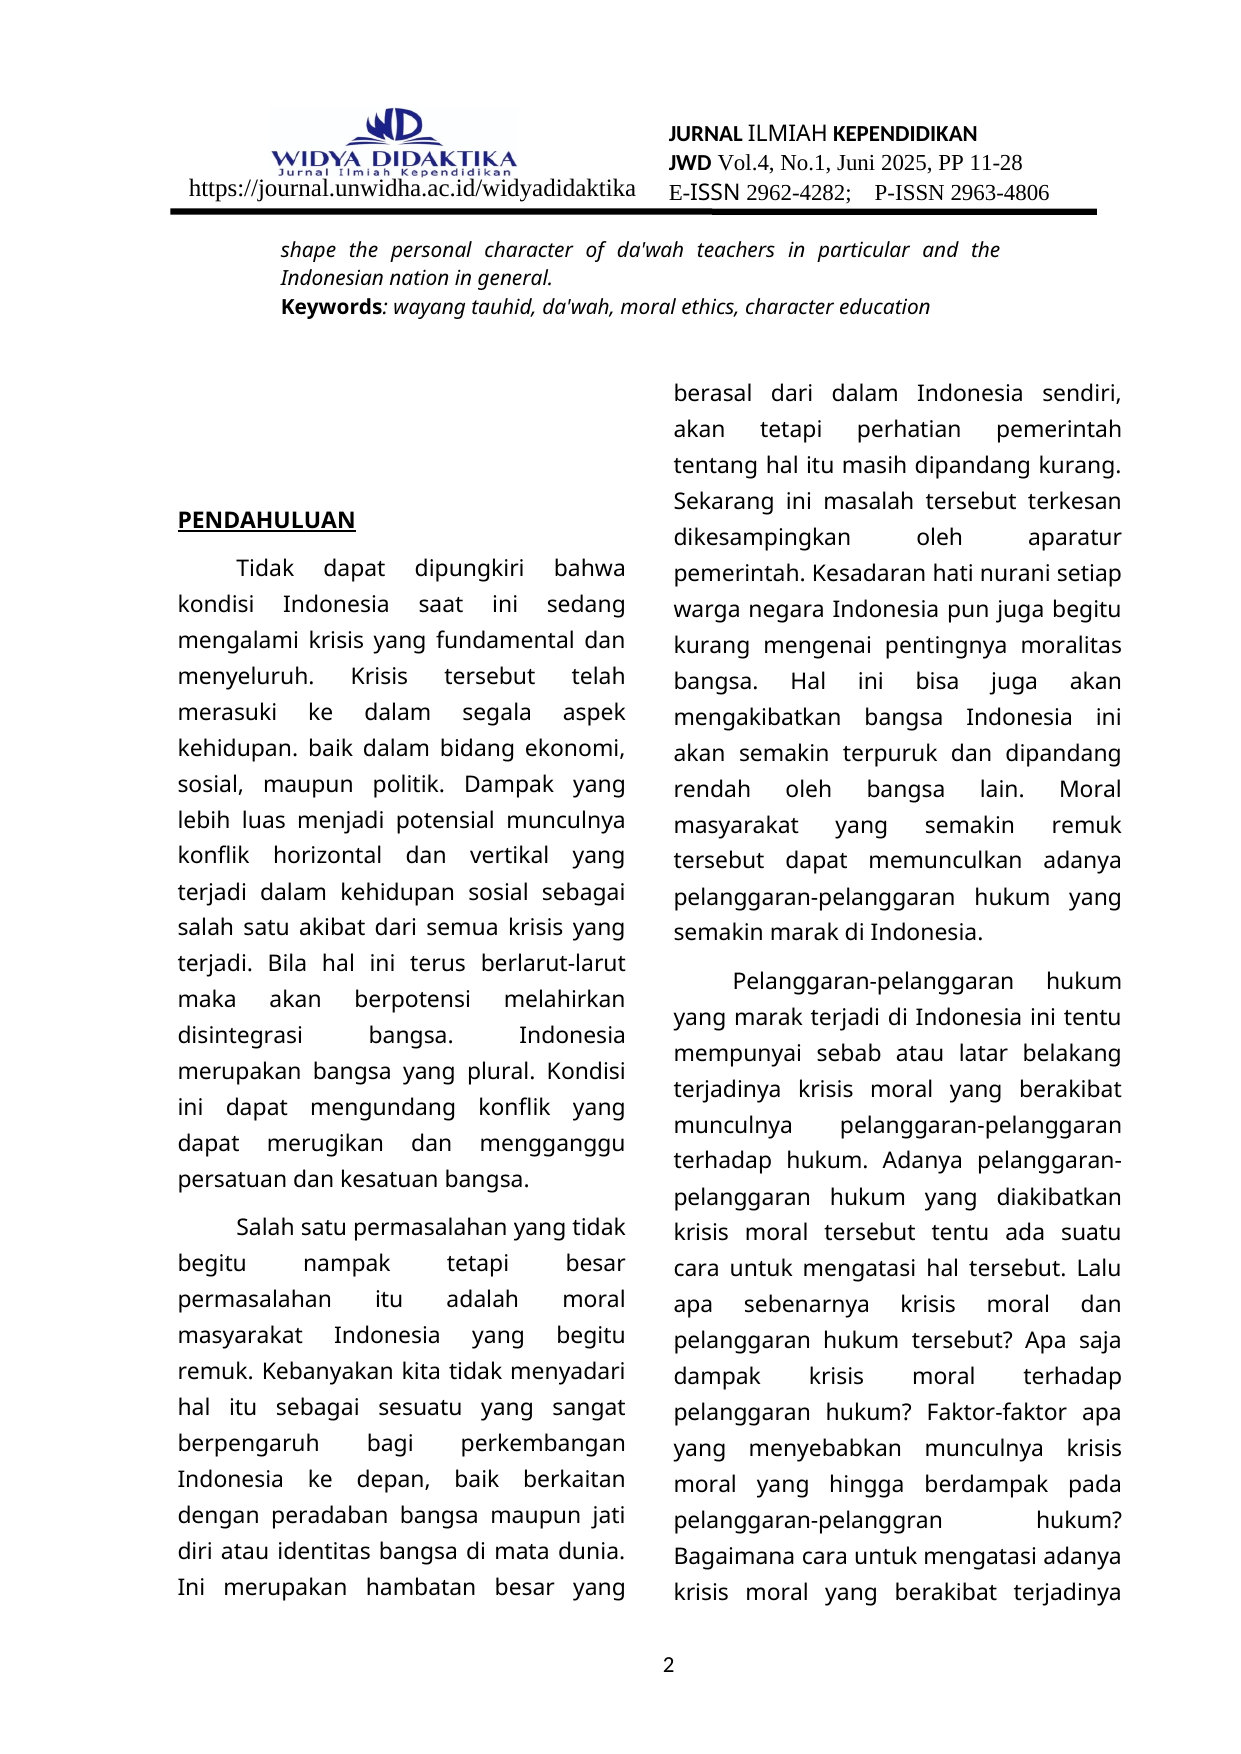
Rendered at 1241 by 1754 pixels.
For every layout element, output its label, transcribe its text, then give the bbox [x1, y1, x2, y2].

text PENDAHULUAN [177, 503, 626, 535]
text Keywords: wayang tauhid, da'wah, moral ethics, character education [281, 292, 1004, 320]
picture [269, 107, 519, 178]
text Salah satu permasalahan yang tidak begitu nampak tetapi besar permasalahan itu adalah moral masyarakat Indonesia yang begitu remuk. Kebanyakan kita tidak menyadari hal itu sebagai sesuatu yang sangat berpengaruh bagi perkembangan Indonesia ke depan, baik berkaitan dengan peradaban bangsa maupun jati diri atau identitas bangsa di mata dunia. Ini merupakan hambatan besar yang berasal dari dalam Indonesia sendiri, akan tetapi perhatian pemerintah tentang hal itu masih dipandang kurang. Sekarang ini masalah tersebut terkesan dikesampingkan oleh aparatur pemerintah. Kesadaran hati nurani setiap warga negara Indonesia pun juga begitu kurang mengenai pentingnya moralitas bangsa. Hal ini bisa juga akan mengakibatkan bangsa Indonesia ini akan semakin terpuruk dan dipandang rendah oleh bangsa lain. Moral masyarakat yang semakin remuk tersebut dapat memunculkan adanya pelanggaran-pelanggaran hukum yang semakin marak di Indonesia. [177, 1211, 626, 1602]
text Tidak dapat dipungkiri bahwa kondisi Indonesia saat ini sedang mengalami krisis yang fundamental dan menyeluruh. Krisis tersebut telah merasuki ke dalam segala aspek kehidupan. baik dalam bidang ekonomi, sosial, maupun politik. Dampak yang lebih luas menjadi potensial munculnya konflik horizontal dan vertikal yang terjadi dalam kehidupan sosial sebagai salah satu akibat dari semua krisis yang terjadi. Bila hal ini terus berlarut-larut maka akan berpotensi melahirkan disintegrasi bangsa. Indonesia merupakan bangsa yang plural. Kondisi ini dapat mengundang konflik yang dapat merugikan dan mengganggu persatuan dan kesatuan bangsa. [177, 552, 626, 1194]
text Salah satu permasalahan yang tidak begitu nampak tetapi besar permasalahan itu adalah moral masyarakat Indonesia yang begitu remuk. Kebanyakan kita tidak menyadari hal itu sebagai sesuatu yang sangat berpengaruh bagi perkembangan Indonesia ke depan, baik berkaitan dengan peradaban bangsa maupun jati diri atau identitas bangsa di mata dunia. Ini merupakan hambatan besar yang berasal dari dalam Indonesia sendiri, akan tetapi perhatian pemerintah tentang hal itu masih dipandang kurang. Sekarang ini masalah tersebut terkesan dikesampingkan oleh aparatur pemerintah. Kesadaran hati nurani setiap warga negara Indonesia pun juga begitu kurang mengenai pentingnya moralitas bangsa. Hal ini bisa juga akan mengakibatkan bangsa Indonesia ini akan semakin terpuruk dan dipandang rendah oleh bangsa lain. Moral masyarakat yang semakin remuk tersebut dapat memunculkan adanya pelanggaran-pelanggaran hukum yang semakin marak di Indonesia. [673, 377, 1122, 948]
